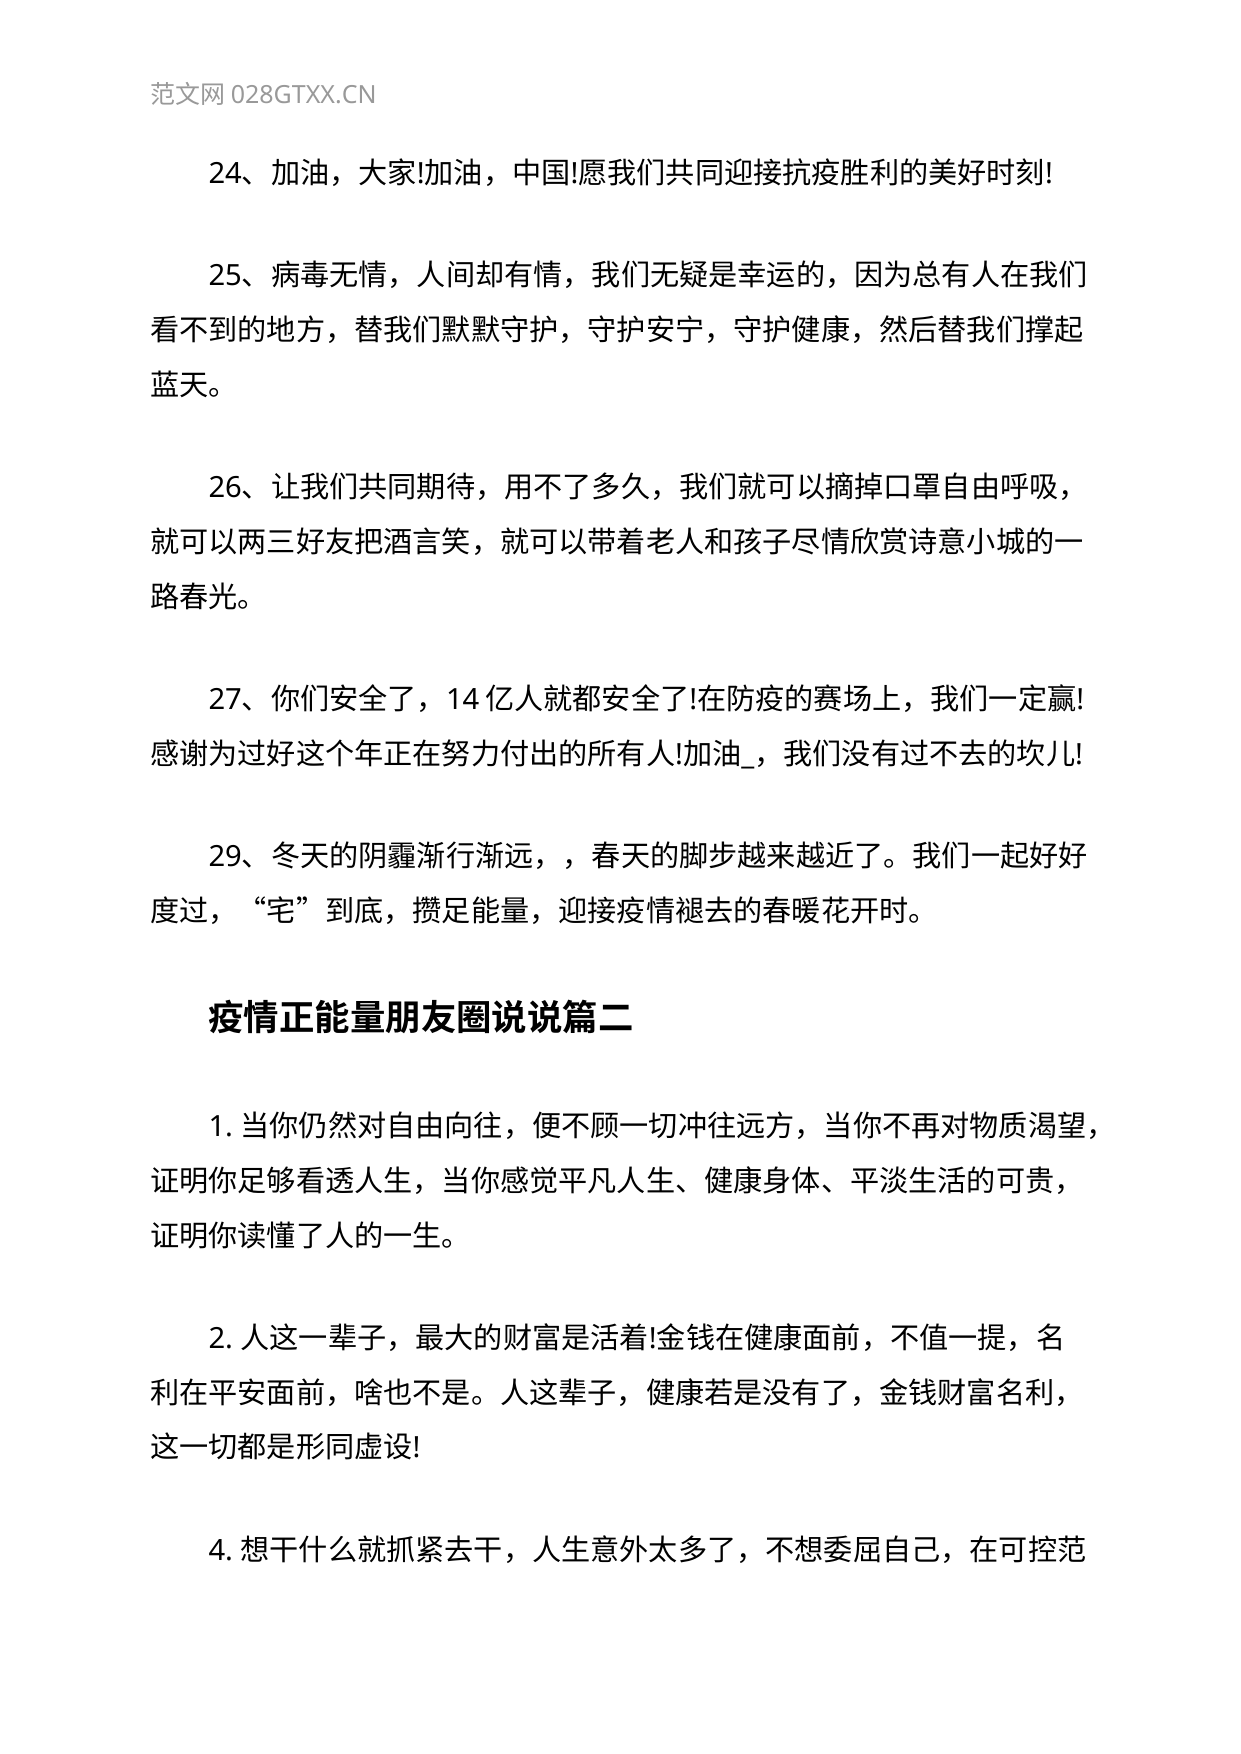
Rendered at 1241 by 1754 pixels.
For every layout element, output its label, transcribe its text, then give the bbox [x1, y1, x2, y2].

text 25、病毒无情，人间却有情，我们无疑是幸运的，因为总有人在我们看不到的地方，替我们默默守护，守护安宁，守护健康，然后替我们撑起蓝天。 [150, 252, 1090, 404]
text 疫情正能量朋友圈说说篇二 [150, 989, 1090, 1040]
text 26、让我们共同期待，用不了多久，我们就可以摘掉口罩自由呼吸，就可以两三好友把酒言笑，就可以带着老人和孩子尽情欣赏诗意小城的一路春光。 [150, 464, 1090, 616]
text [150, 1526, 1090, 1568]
text 29、冬天的阴霾渐行渐远，，春天的脚步越来越近了。我们一起好好度过，“宅”到底，攒足能量，迎接疫情褪去的春暖花开时。 [150, 832, 1090, 929]
text 1. 当你仍然对自由向往，便不顾一切冲往远方，当你不再对物质渴望，证明你足够看透人生，当你感觉平凡人生、健康身体、平淡生活的可贵，证明你读懂了人的一生。 [150, 1102, 1090, 1255]
text 27、你们安全了，14亿人就都安全了!在防疫的赛场上，我们一定赢!感谢为过好这个年正在努力付出的所有人!加油_，我们没有过不去的坎儿! [150, 675, 1090, 773]
text 2. 人这一辈子，最大的财富是活着!金钱在健康面前，不值一提，名利在平安面前，啥也不是。人这辈子，健康若是没有了，金钱财富名利，这一切都是形同虚设! [150, 1314, 1090, 1466]
text 24、加油，大家!加油，中国!愿我们共同迎接抗疫胜利的美好时刻! [150, 150, 1090, 192]
